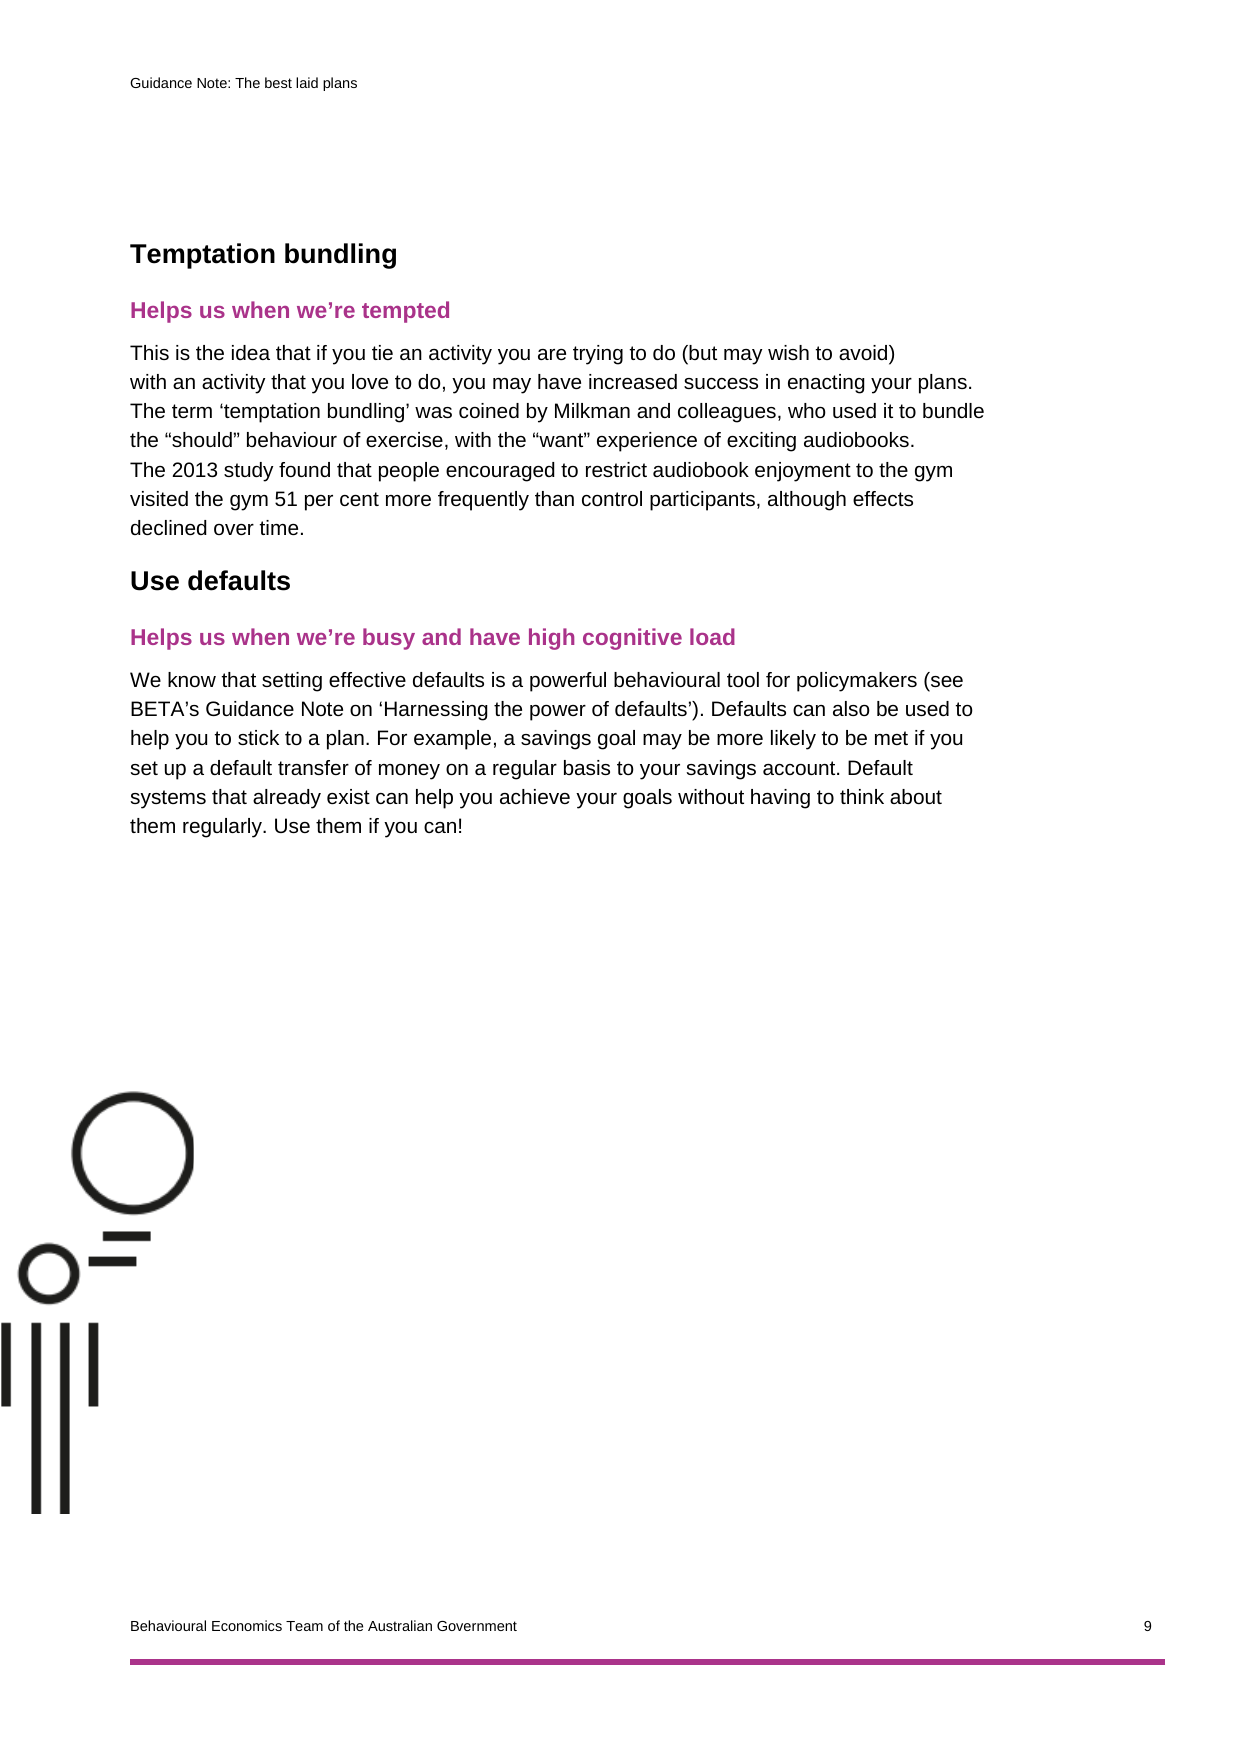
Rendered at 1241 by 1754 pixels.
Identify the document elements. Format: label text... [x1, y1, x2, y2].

text Temptation bundling [130, 238, 992, 269]
text Helps us when we’re busy and have high cognitive load [130, 621, 992, 650]
text Use defaults [130, 565, 992, 596]
text Helps us when we’re tempted [130, 294, 992, 323]
text This is the idea that if you tie an activity you are trying to do (but may wish to avoid) with an activity that you love to do, you may have increased success in enacting your plans. The term ‘temptation bundling’ was coined by Milkman and colleagues, who used it to bundle the “should” behaviour of exercise, with the “want” experience of exciting audiobooks. The 2013 study found that people encouraged to restrict audiobook enjoyment to the gym visited the gym 51 per cent more frequently than control participants, although effects declined over time. [130, 336, 992, 540]
text We know that setting effective defaults is a powerful behavioural tool for policymakers (see BETA’s Guidance Note on ‘Harnessing the power of defaults’). Defaults can also be used to help you to stick to a plan. For example, a savings goal may be more likely to be met if you set up a default transfer of money on a regular basis to your savings account. Default systems that already exist can help you achieve your goals without having to think about them regularly. Use them if you can! [130, 663, 992, 867]
